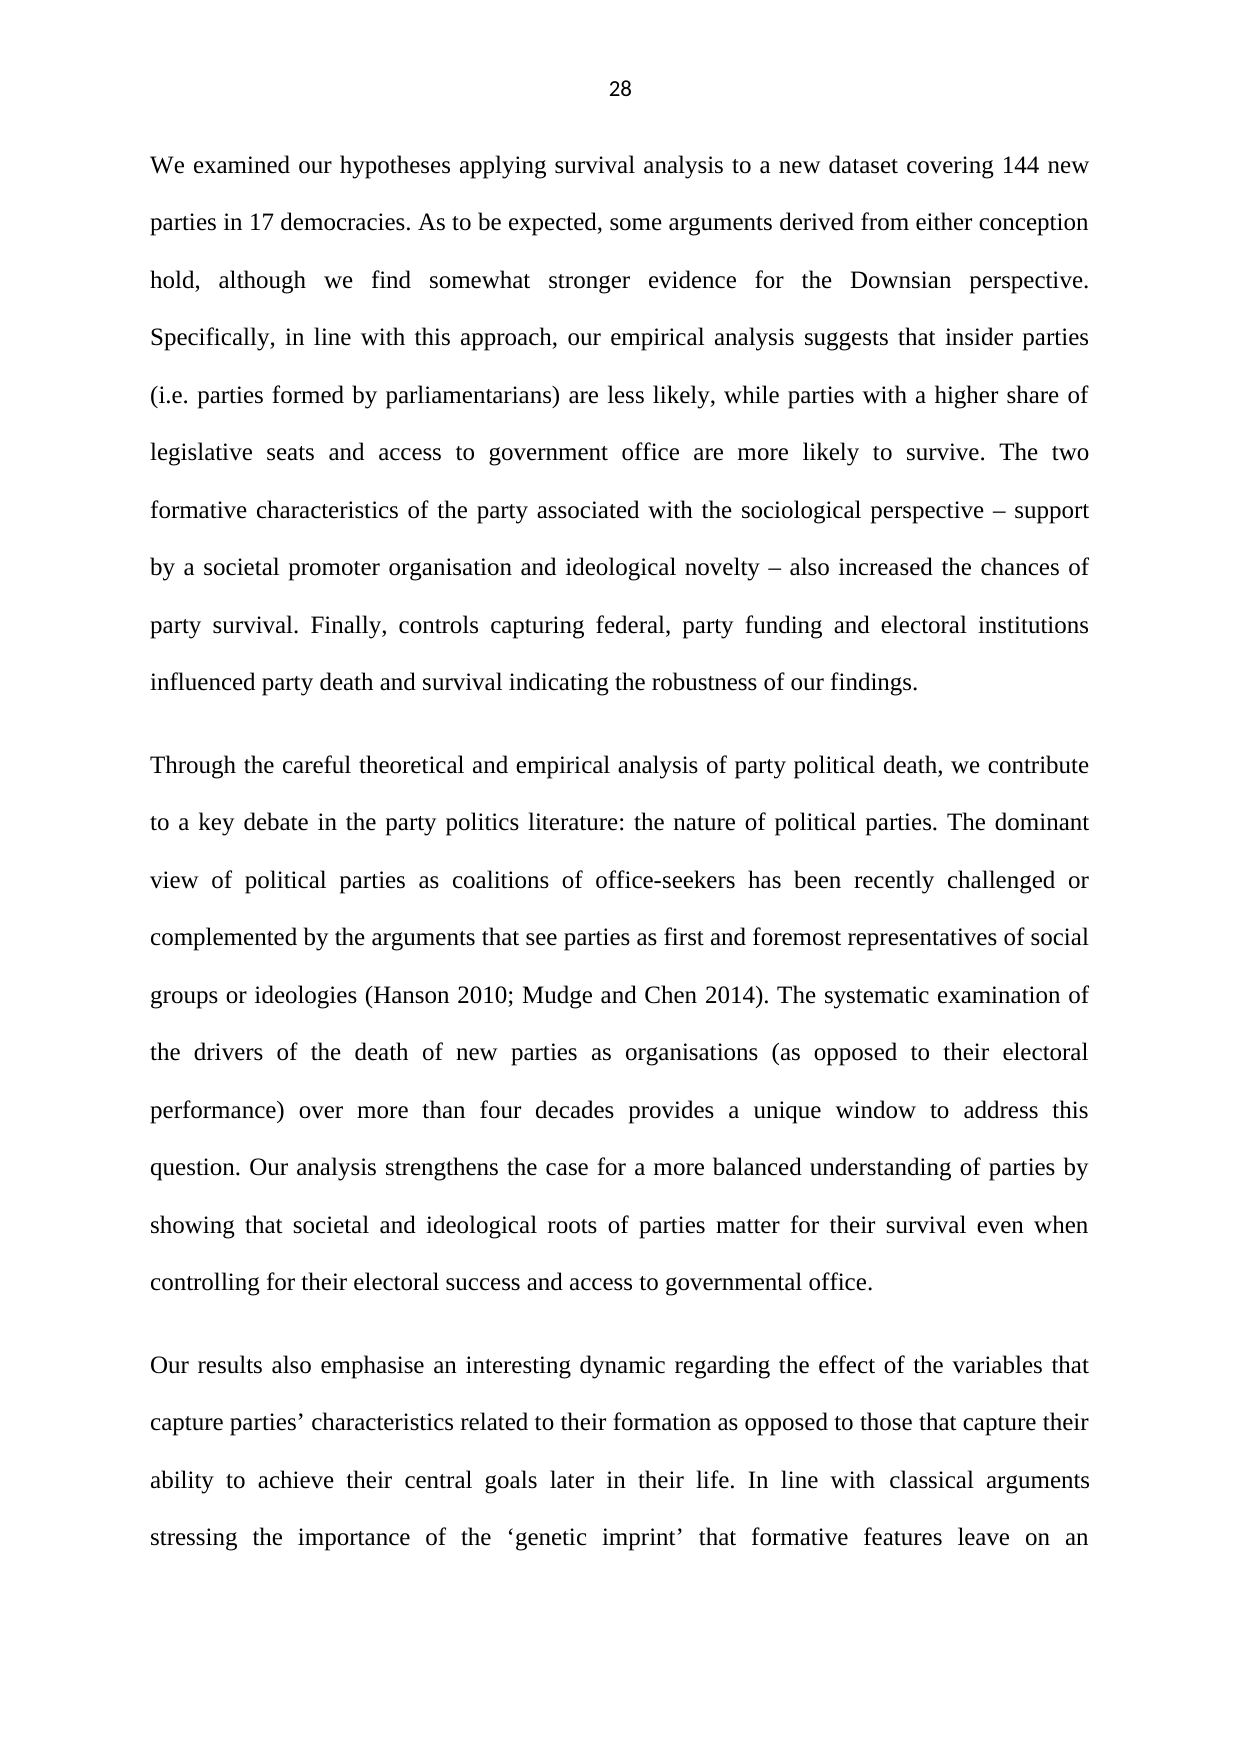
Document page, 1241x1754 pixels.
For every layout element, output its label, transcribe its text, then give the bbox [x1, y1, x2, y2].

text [150, 1350, 1090, 1551]
text We examined our hypotheses applying survival analysis to a new dataset covering 144 new parties in 17 democracies. As to be expected, some arguments derived from either conception hold, although we find somewhat stronger evidence for the Downsian perspective. Specifically, in line with this approach, our empirical analysis suggests that insider parties (i.e. parties formed by parliamentarians) are less likely, while parties with a higher share of legislative seats and access to government office are more likely to survive. The two formative characteristics of the party associated with the sociological perspective – support by a societal promoter organisation and ideological novelty – also increased the chances of party survival. Finally, controls capturing federal, party funding and electoral institutions influenced party death and survival indicating the robustness of our findings. [150, 150, 1090, 696]
text Through the careful theoretical and empirical analysis of party political death, we contribute to a key debate in the party politics literature: the nature of political parties. The dominant view of political parties as coalitions of office-seekers has been recently challenged or complemented by the arguments that see parties as first and foremost representatives of social groups or ideologies (Hanson 2010; Mudge and Chen 2014). The systematic examination of the drivers of the death of new parties as organisations (as opposed to their electoral performance) over more than four decades provides a unique window to address this question. Our analysis strengthens the case for a more balanced understanding of parties by showing that societal and ideological roots of parties matter for their survival even when controlling for their electoral success and access to governmental office. [150, 750, 1090, 1296]
